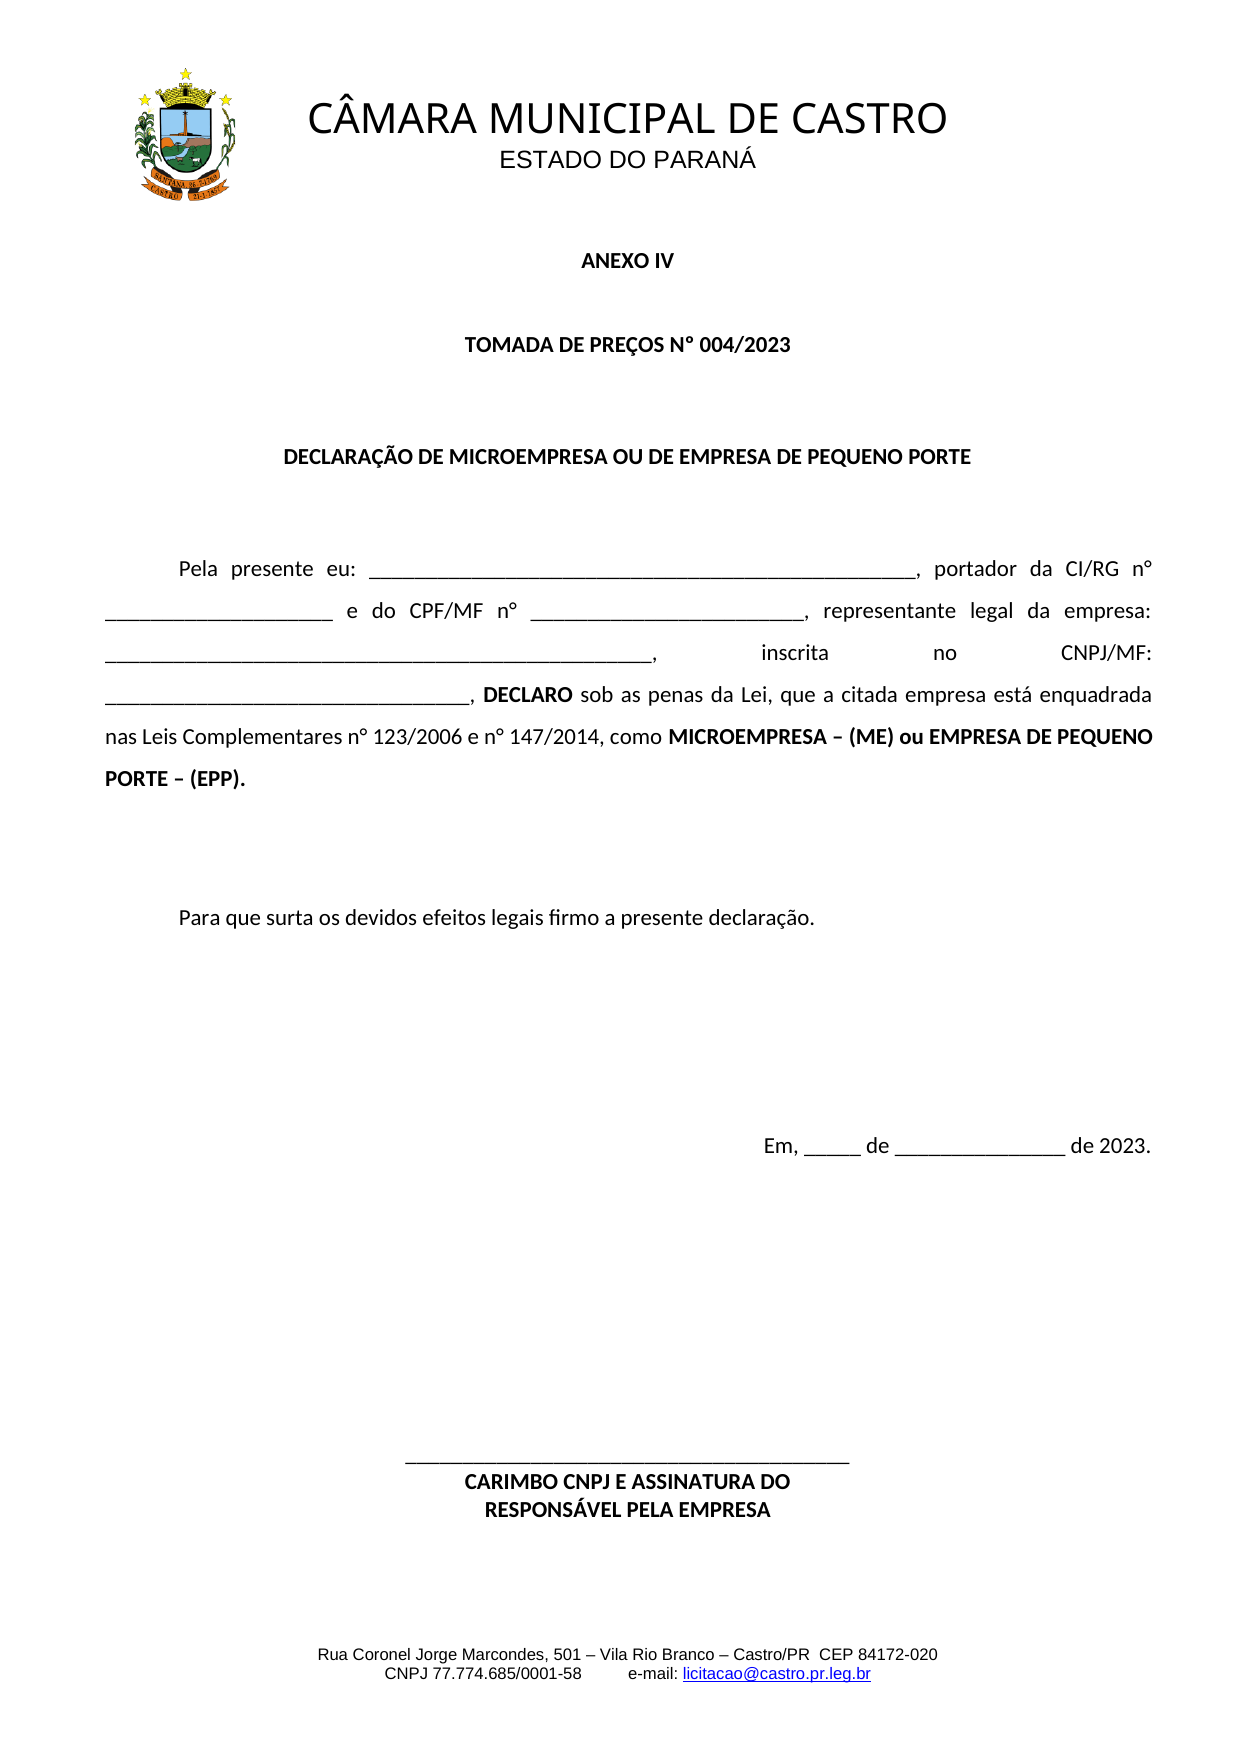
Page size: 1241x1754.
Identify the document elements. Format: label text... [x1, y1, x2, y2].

subtitle DECLARAÇÃO DE MICROEMPRESA OU DE EMPRESA DE PEQUENO PORTE [103, 442, 1152, 470]
text Carimbo CNPJ e Assinatura do [103, 1467, 1152, 1495]
text Responsável pela Empresa [103, 1495, 1152, 1523]
text _______________________________________ [103, 1439, 1152, 1467]
text TOMADA DE PREÇOS Nº 004/2023 [103, 330, 1152, 358]
text ANEXO IV [103, 246, 1152, 274]
text Para que surta os devidos efeitos legais firmo a presente declaração. [103, 903, 1152, 931]
text Em, _____ de _______________ de 2023. [103, 1131, 1152, 1159]
picture [134, 67, 236, 201]
text Pela presente eu: ________________________________________________, portador da CI/RG n° ____________________ e do CPF/MF n° ________________________, representante legal da empresa: ________________________________________________, inscrita no CNPJ/MF: ________________________________, DECLARO sob as penas da Lei, que a citada empresa está enquadrada nas Leis Complementares n° 123/2006 e n° 147/2014, como MICROEMPRESA – (ME) ou EMPRESA DE PEQUENO PORTE – (EPP). [103, 554, 1152, 792]
